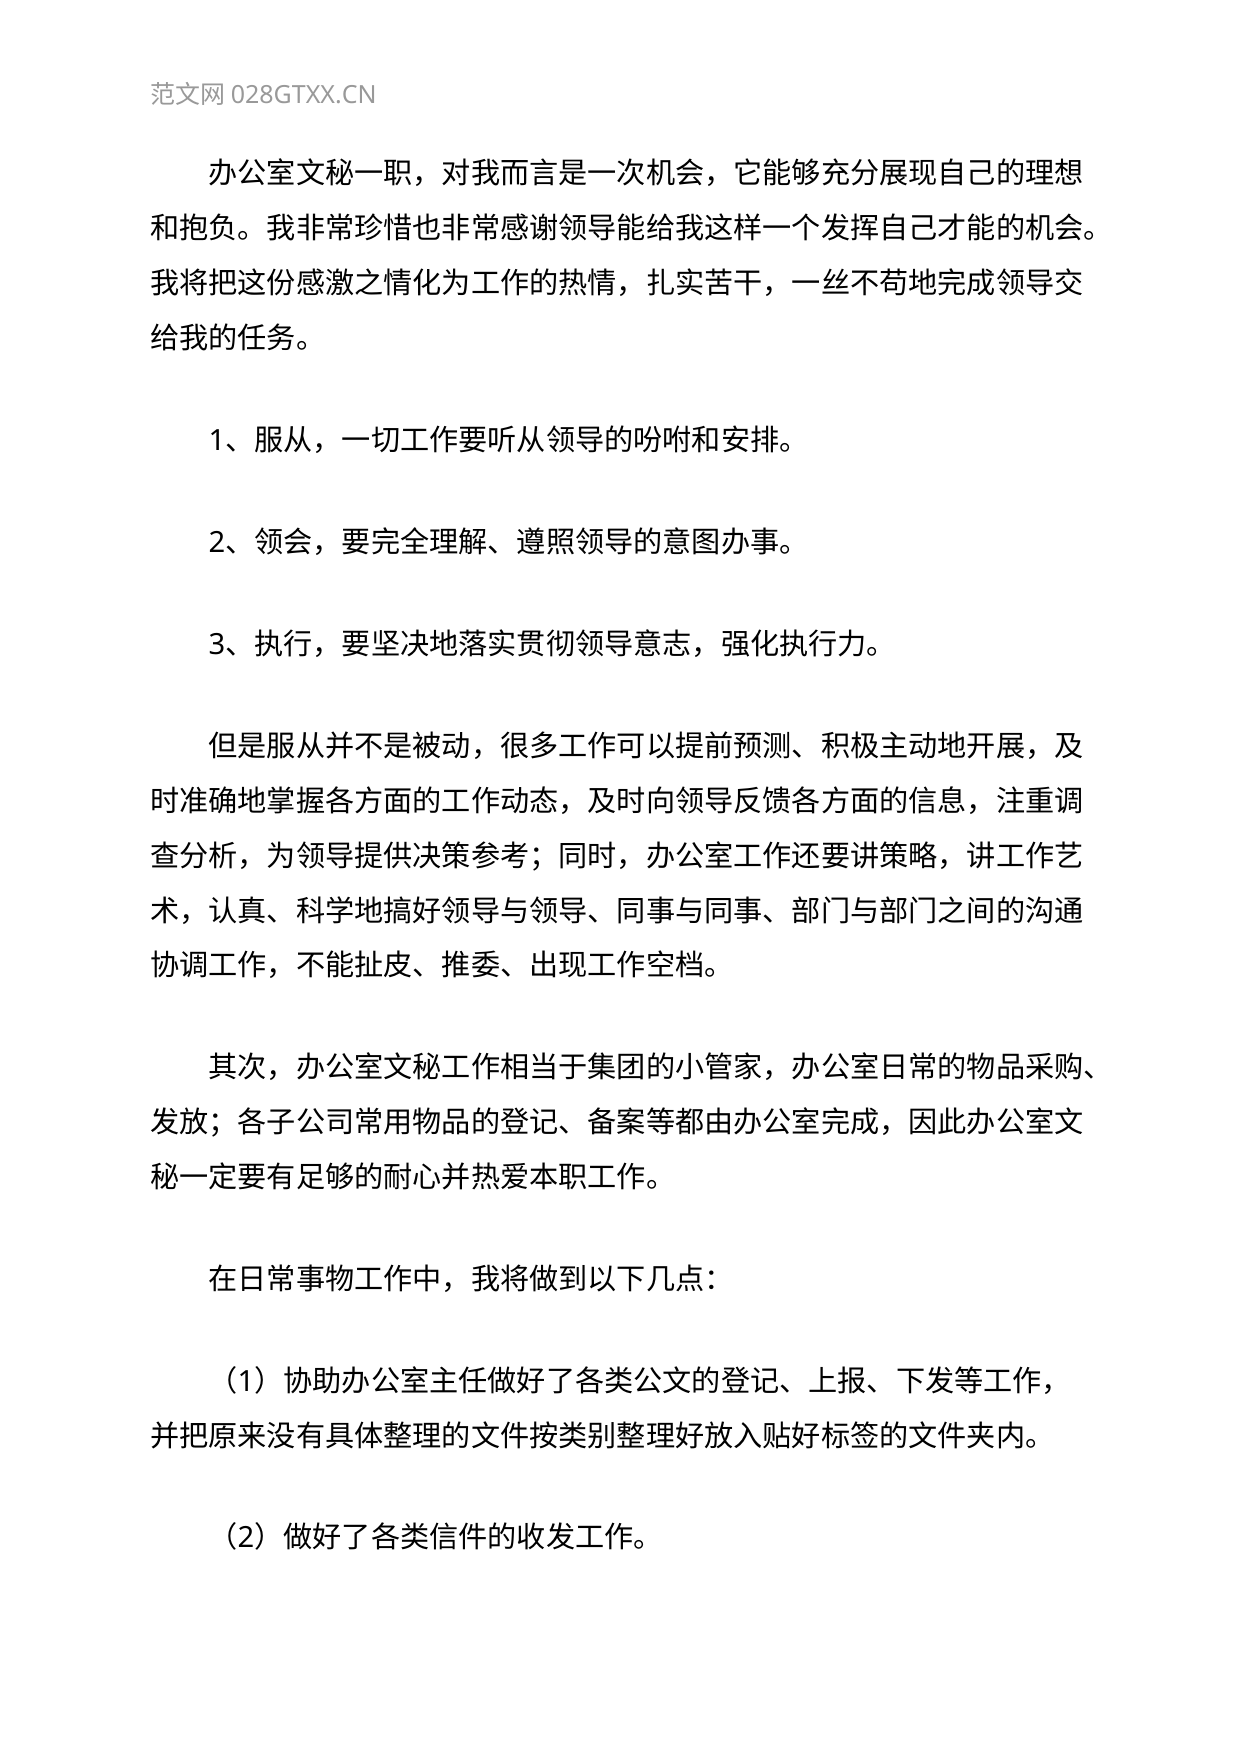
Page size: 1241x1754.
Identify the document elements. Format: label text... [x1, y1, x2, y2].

text 在日常事物工作中，我将做到以下几点： [150, 1255, 1090, 1298]
text 3、执行，要坚决地落实贯彻领导意志，强化执行力。 [150, 620, 1090, 663]
text 其次，办公室文秘工作相当于集团的小管家，办公室日常的物品采购、发放；各子公司常用物品的登记、备案等都由办公室完成，因此办公室文秘一定要有足够的耐心并热爱本职工作。 [150, 1044, 1090, 1196]
text 办公室文秘一职，对我而言是一次机会，它能够充分展现自己的理想和抱负。我非常珍惜也非常感谢领导能给我这样一个发挥自己才能的机会。我将把这份感激之情化为工作的热情，扎实苦干，一丝不苟地完成领导交给我的任务。 [150, 150, 1090, 357]
text 1、服从，一切工作要听从领导的吩咐和安排。 [150, 416, 1090, 459]
text 2、领会，要完全理解、遵照领导的意图办事。 [150, 518, 1090, 561]
text （1）协助办公室主任做好了各类公文的登记、上报、下发等工作，并把原来没有具体整理的文件按类别整理好放入贴好标签的文件夹内。 [150, 1357, 1090, 1454]
text 但是服从并不是被动，很多工作可以提前预测、积极主动地开展，及时准确地掌握各方面的工作动态，及时向领导反馈各方面的信息，注重调查分析，为领导提供决策参考；同时，办公室工作还要讲策略，讲工作艺术，认真、科学地搞好领导与领导、同事与同事、部门与部门之间的沟通协调工作，不能扯皮、推委、出现工作空档。 [150, 722, 1090, 984]
text （2）做好了各类信件的收发工作。 [150, 1514, 1090, 1556]
